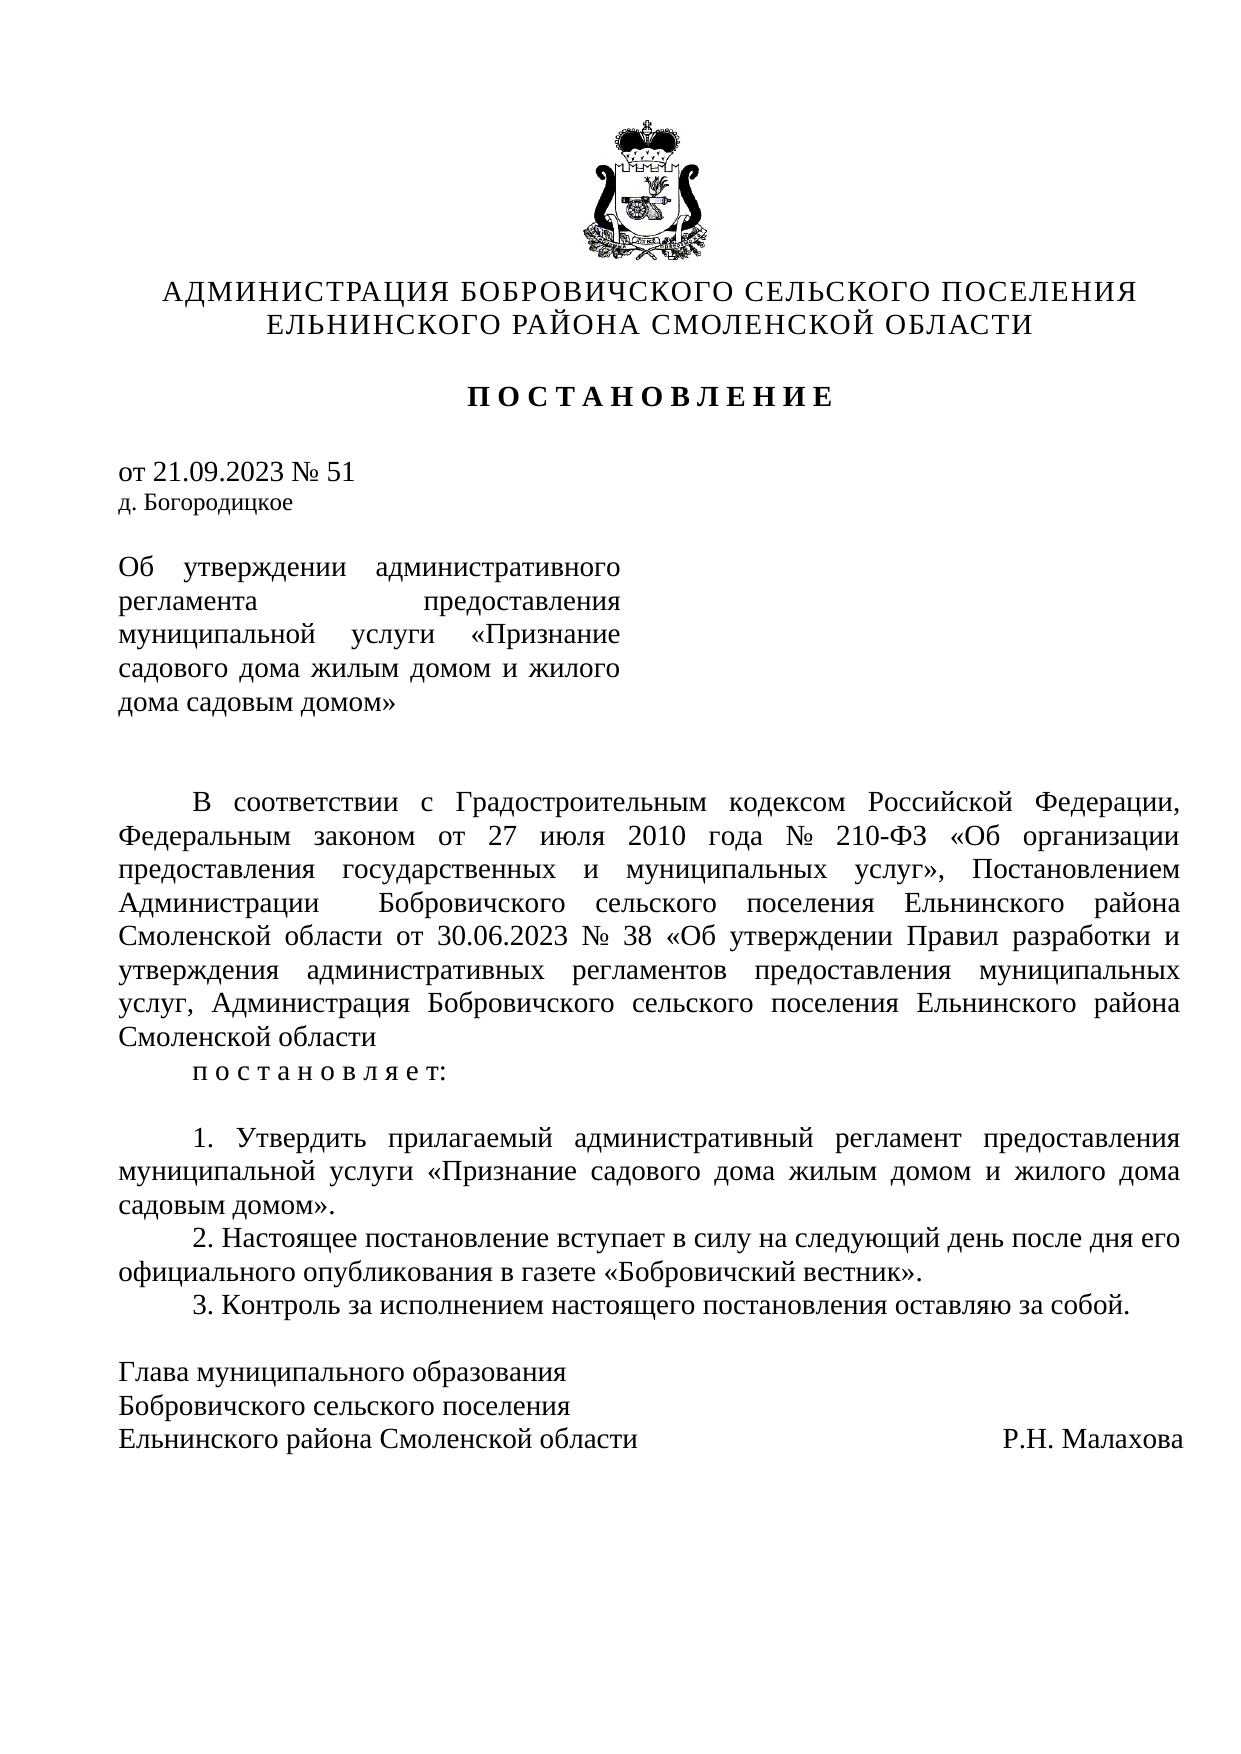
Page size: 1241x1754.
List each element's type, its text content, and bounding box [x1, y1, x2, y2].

text В соответствии с Градостроительным кодексом Российской Федерации, Федеральным законом от 27 июля 2010 года № 210-ФЗ «Об организации предоставления государственных и муниципальных услуг», Постановлением Администрации Бобровичского сельского поселения Ельнинского района Смоленской области от 30.06.2023 № 38 «Об утверждении Правил разработки и утверждения административных регламентов предоставления муниципальных услуг, Администрация Бобровичского сельского поселения Ельнинского района Смоленской области [118, 784, 1181, 1053]
text 2. Настоящее постановление вступает в силу на следующий день после дня его официального опубликования в газете «Бобровичский вестник». [118, 1220, 1181, 1287]
subtitle П О С Т А Н О В Л Е Н И Е [118, 379, 1181, 413]
list от 21.09.2023 № 51 [118, 454, 1050, 487]
list Ельнинского района Смоленской области Р.Н. Малахова [118, 1422, 1187, 1455]
text АДМИНИСТРАЦИЯ БОБРОВИЧСКОГО СЕЛЬСКОГО ПОСЕЛЕНИЯ ЕЛЬНИНСКОГО РАЙОНА СМОЛЕНСКОЙ ОБЛАСТИ [118, 274, 1181, 341]
picture [582, 118, 708, 262]
text Об утверждении административного регламента предоставления муниципальной услуги «Признание садового дома жилым домом и жилого дома садовым домом» [118, 549, 621, 717]
list Глава муниципального образования [118, 1354, 1187, 1388]
text п о с т а н о в л я е т: [118, 1053, 1181, 1086]
list Бобровичского сельского поселения [118, 1388, 1187, 1422]
list д. Богородицкое [118, 487, 1050, 516]
text 3. Контроль за исполнением настоящего постановления оставляю за собой. [118, 1287, 1181, 1321]
text 1. Утвердить прилагаемый административный регламент предоставления муниципальной услуги «Признание садового дома жилым домом и жилого дома садовым домом». [118, 1120, 1181, 1220]
